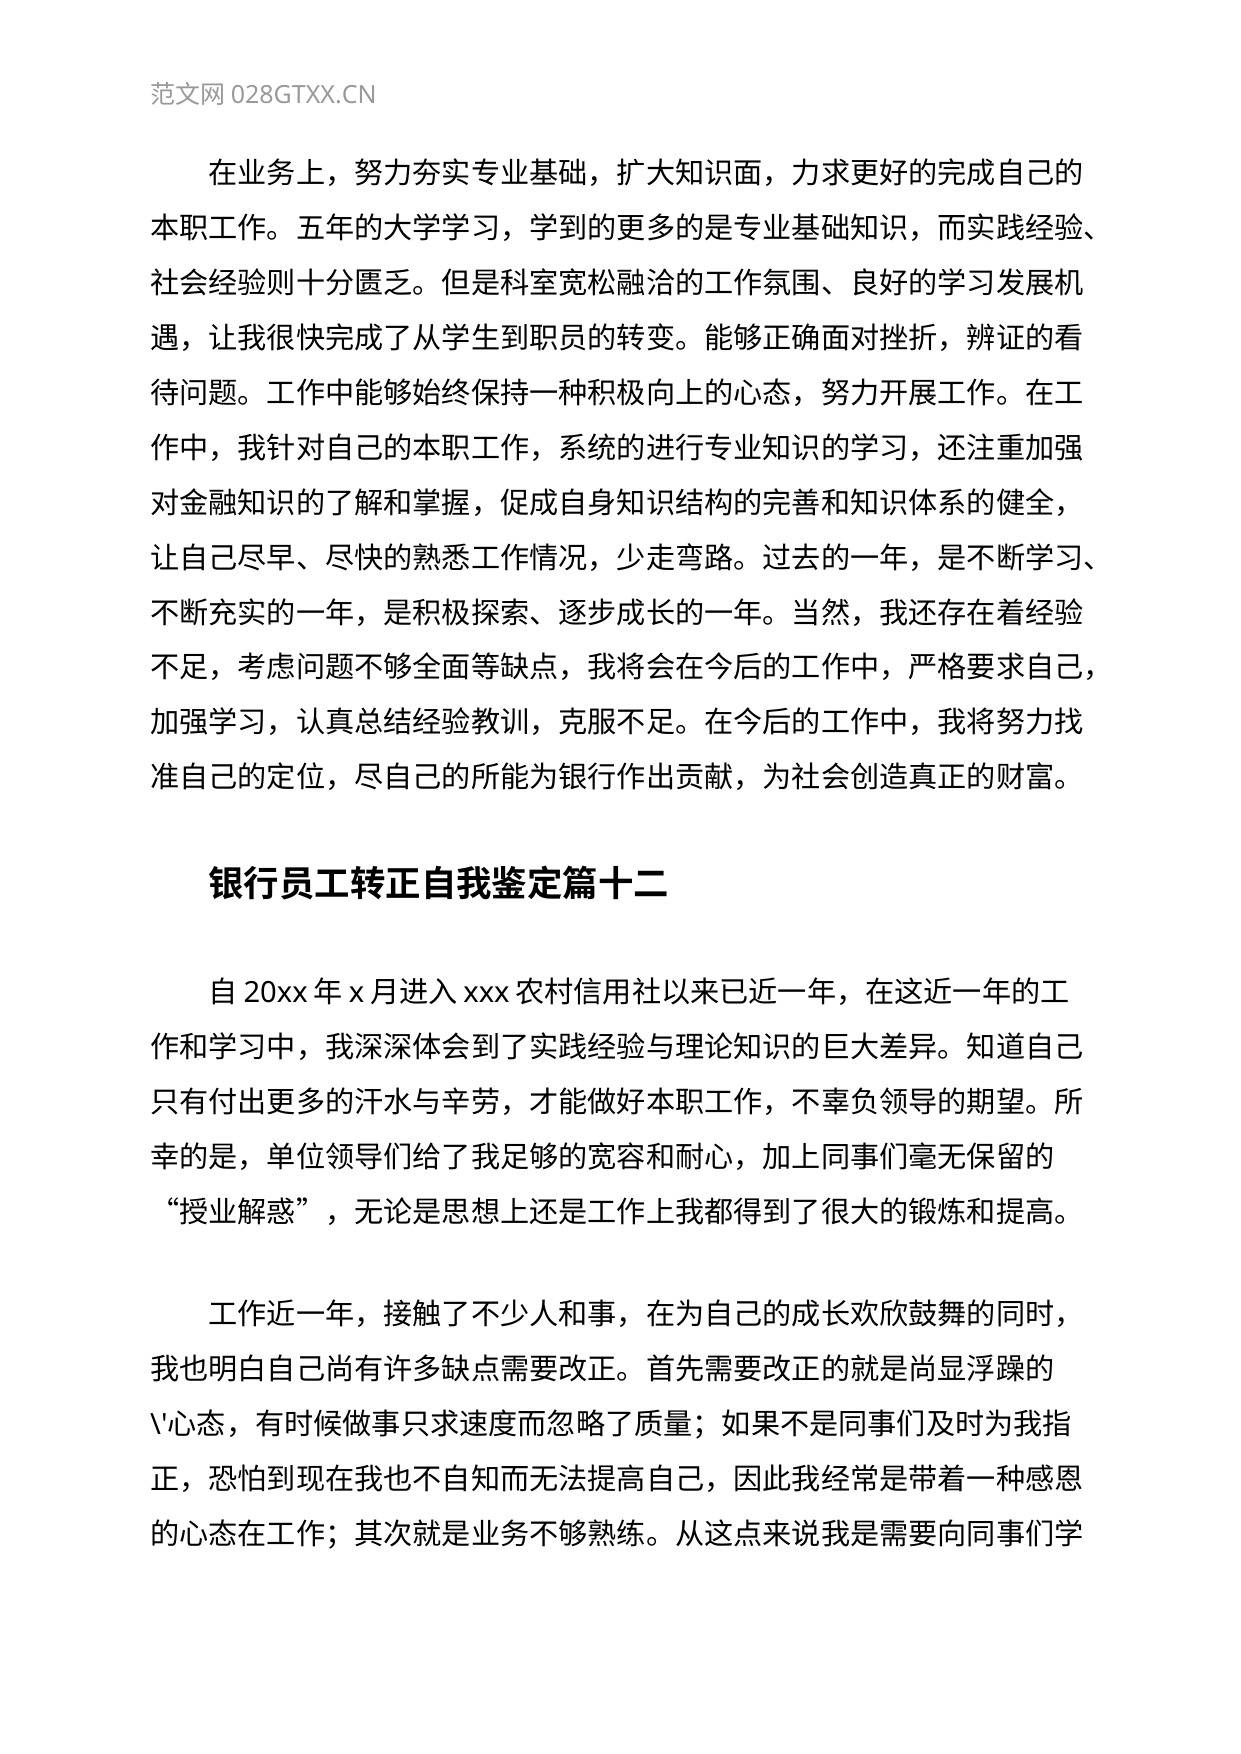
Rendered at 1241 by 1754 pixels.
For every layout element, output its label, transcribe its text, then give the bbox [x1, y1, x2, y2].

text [150, 1291, 1090, 1552]
text 自20xx年x月进入xxx农村信用社以来已近一年，在这近一年的工作和学习中，我深深体会到了实践经验与理论知识的巨大差异。知道自己只有付出更多的汗水与辛劳，才能做好本职工作，不辜负领导的期望。所幸的是，单位领导们给了我足够的宽容和耐心，加上同事们毫无保留的“授业解惑”，无论是思想上还是工作上我都得到了很大的锻炼和提高。 [150, 969, 1090, 1231]
text 银行员工转正自我鉴定篇十二 [150, 856, 1090, 907]
text 在业务上，努力夯实专业基础，扩大知识面，力求更好的完成自己的本职工作。五年的大学学习，学到的更多的是专业基础知识，而实践经验、社会经验则十分匮乏。但是科室宽松融洽的工作氛围、良好的学习发展机遇，让我很快完成了从学生到职员的转变。能够正确面对挫折，辨证的看待问题。工作中能够始终保持一种积极向上的心态，努力开展工作。在工作中，我针对自己的本职工作，系统的进行专业知识的学习，还注重加强对金融知识的了解和掌握，促成自身知识结构的完善和知识体系的健全，让自己尽早、尽快的熟悉工作情况，少走弯路。过去的一年，是不断学习、不断充实的一年，是积极探索、逐步成长的一年。当然，我还存在着经验不足，考虑问题不够全面等缺点，我将会在今后的工作中，严格要求自己，加强学习，认真总结经验教训，克服不足。在今后的工作中，我将努力找准自己的定位，尽自己的所能为银行作出贡献，为社会创造真正的财富。 [150, 150, 1090, 796]
